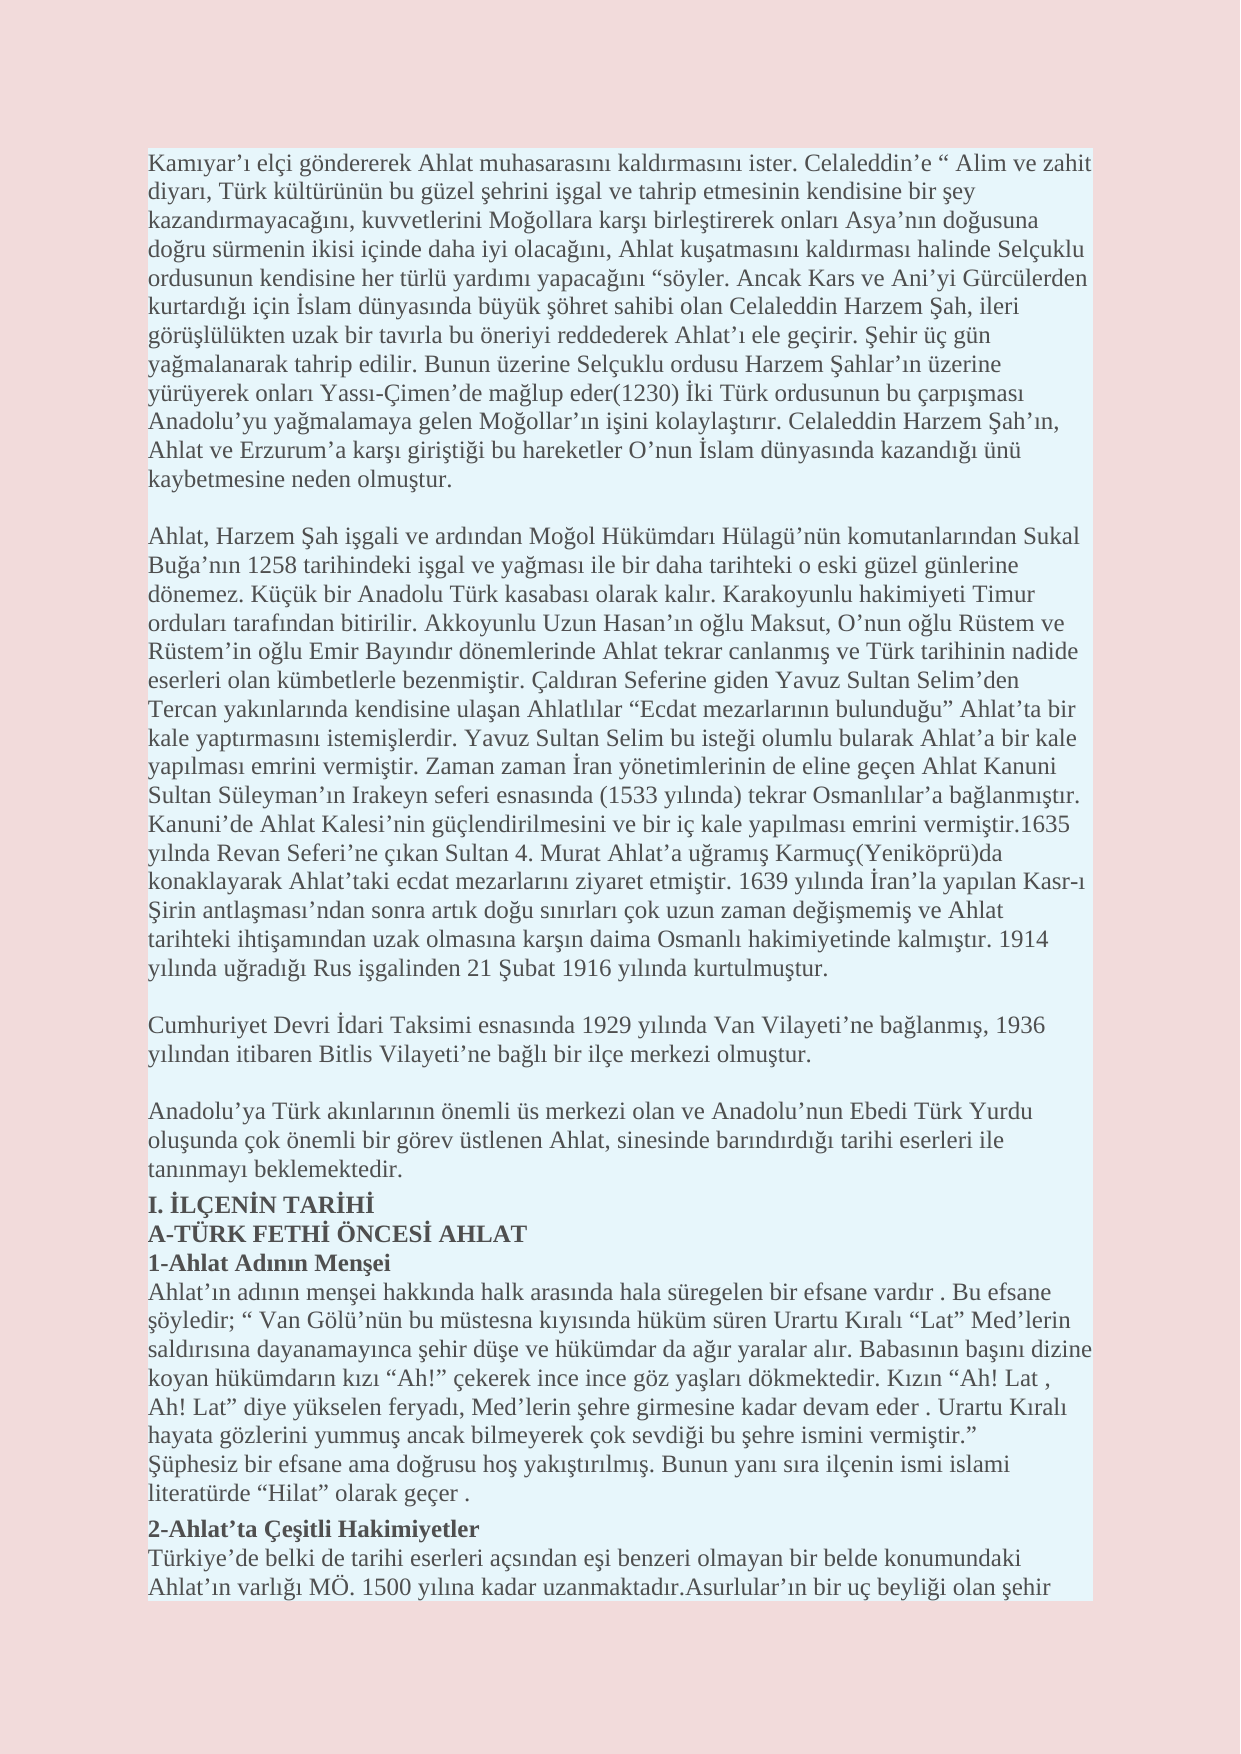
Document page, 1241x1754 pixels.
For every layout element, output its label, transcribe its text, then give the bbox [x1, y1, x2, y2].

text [148, 1514, 1093, 1601]
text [148, 148, 1093, 1183]
text I. İLÇENİN TARİHİ A-TÜRK FETHİ ÖNCESİ AHLAT 1-Ahlat Adının Menşei Ahlat’ın adının menşei hakkında halk arasında hala süregelen bir efsane vardır . Bu efsane şöyledir; “ Van Gölü’nün bu müstesna kıyısında hüküm süren Urartu Kıralı “Lat” Med’lerin saldırısına dayanamayınca şehir düşe ve hükümdar da ağır yaralar alır. Babasının başını dizine koyan hükümdarın kızı “Ah!” çekerek ince ince göz yaşları dökmektedir. Kızın “Ah! Lat , Ah! Lat” diye yükselen feryadı, Med’lerin şehre girmesine kadar devam eder . Urartu Kıralı hayata gözlerini yummuş ancak bilmeyerek çok sevdiği bu şehre ismini vermiştir.” Şüphesiz bir efsane ama doğrusu hoş yakıştırılmış. Bunun yanı sıra ilçenin ismi islami literatürde “Hilat” olarak geçer . [148, 1190, 1093, 1507]
